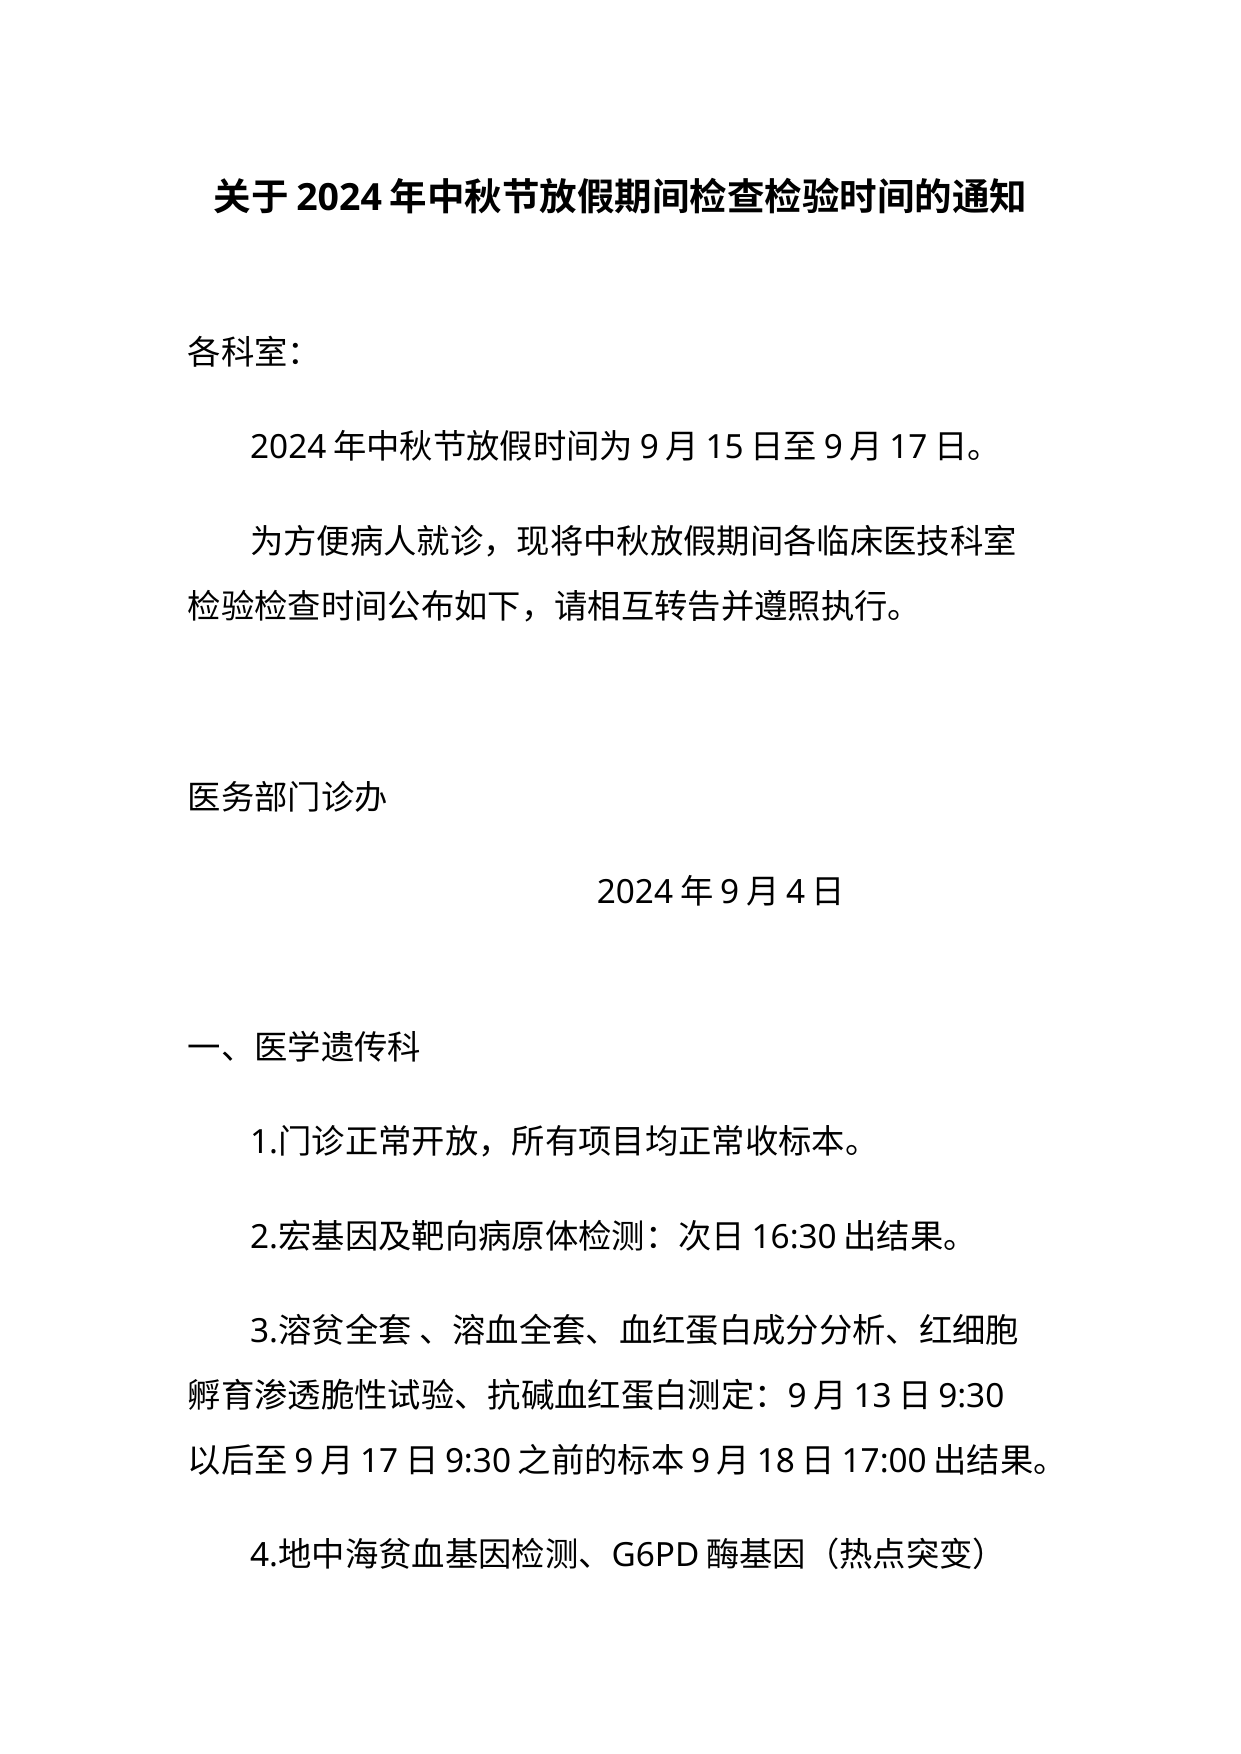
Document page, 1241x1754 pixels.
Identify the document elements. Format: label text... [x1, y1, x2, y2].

text 2024年9月4日 [187, 857, 968, 922]
text 为方便病人就诊，现将中秋放假期间各临床医技科室检验检查时间公布如下，请相互转告并遵照执行。 [187, 506, 1034, 701]
text 关于2024年中秋节放假期间检查检验时间的通知 [187, 162, 1053, 227]
text 3.溶贫全套 、溶血全套、血红蛋白成分分析、红细胞孵育渗透脆性试验、抗碱血红蛋白测定：9月13日9:30以后至9月17日9:30之前的标本9月18日17:00出结果。 [187, 1295, 1034, 1490]
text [187, 1519, 1034, 1584]
text 医务部门诊办 [187, 730, 976, 828]
text 1.门诊正常开放，所有项目均正常收标本。 [187, 1107, 1034, 1172]
text 一、医学遗传科 [187, 1013, 1034, 1078]
text 2.宏基因及靶向病原体检测：次日16:30出结果。 [187, 1201, 1034, 1266]
text 2024年中秋节放假时间为9月15日至9月17日。 [187, 412, 1034, 477]
text 各科室： [187, 318, 976, 383]
